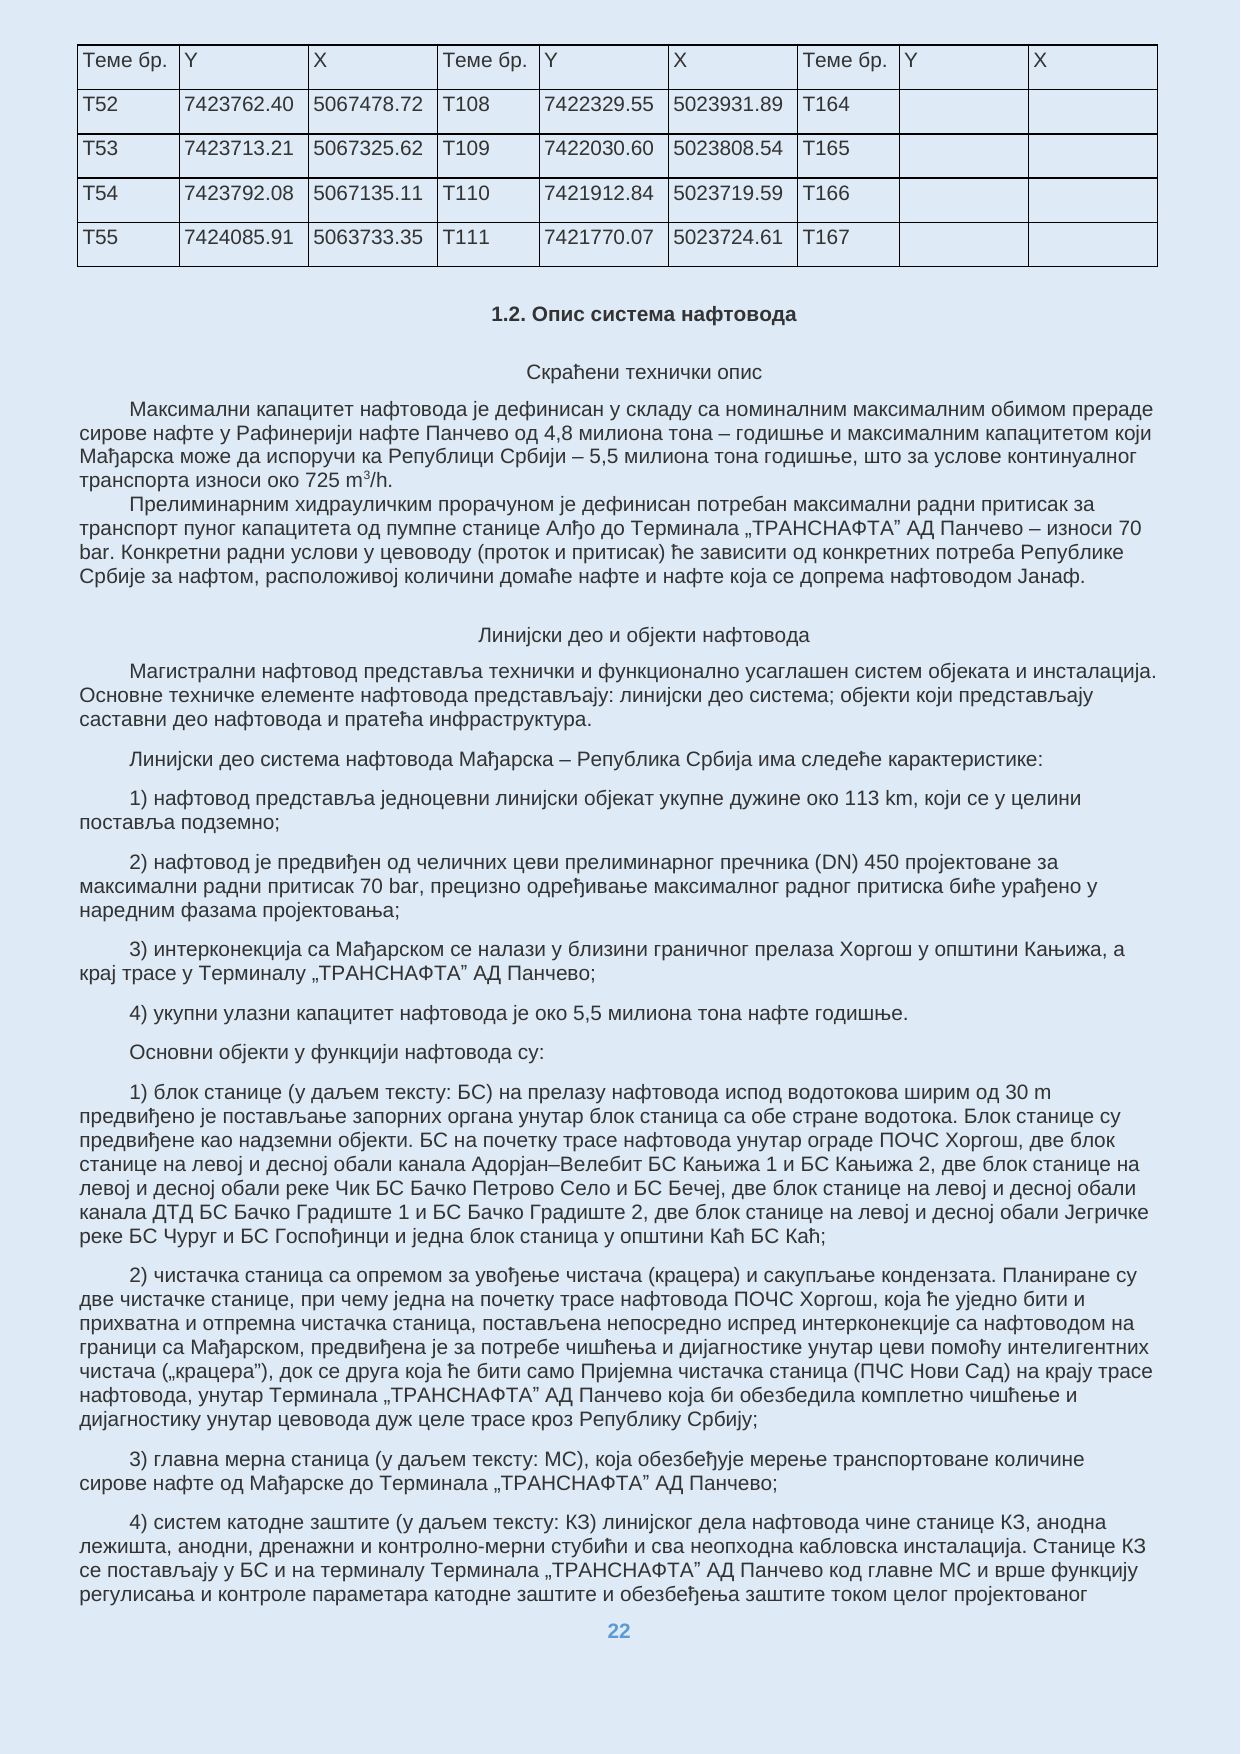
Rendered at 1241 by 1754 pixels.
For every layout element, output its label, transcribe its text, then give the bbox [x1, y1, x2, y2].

text 1.2. Опис система нафтовода [79, 302, 1159, 326]
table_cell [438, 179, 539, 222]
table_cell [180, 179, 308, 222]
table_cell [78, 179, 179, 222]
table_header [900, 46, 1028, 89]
text Максимални капацитет нафтовода је дефинисан у складу са номиналним максималним обимом прераде сирове нафте у Рафинерији нафте Панчево од 4,8 милиона тона – годишње и максималним капацитетом који Мађарска може да испоручи ка Републици Србији – 5,5 милиона тона годишње, што за услове континуалног транспорта износи око 725 m3/h. [79, 396, 1159, 492]
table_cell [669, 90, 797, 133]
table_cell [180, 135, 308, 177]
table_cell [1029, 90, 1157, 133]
text Магистрални нафтовод представља технички и функционално усаглашен систем објеката и инсталација. Основне техничке елементе нафтовода представљају: линијски део система; објекти који представљају саставни део нафтовода и пратећа инфраструктура. [79, 659, 1159, 731]
text Линијски део система нафтовода Мађарска – Република Србија има следеће карактеристике: [79, 746, 1159, 770]
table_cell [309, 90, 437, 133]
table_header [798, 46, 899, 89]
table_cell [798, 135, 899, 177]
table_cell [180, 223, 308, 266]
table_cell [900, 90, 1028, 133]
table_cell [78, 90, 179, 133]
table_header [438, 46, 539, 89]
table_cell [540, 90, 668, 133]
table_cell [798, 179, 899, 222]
text 1) нафтовод представља једноцевни линијски објекат укупне дужине око 113 km, који се у целини поставља подземно; [79, 786, 1159, 834]
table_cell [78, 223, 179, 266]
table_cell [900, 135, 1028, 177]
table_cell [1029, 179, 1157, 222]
text 1) блок станицe (у даљем тексту: БС) на прелазу нафтовода испод водотокова ширим од 30 m предвиђено је постављање запорних органа унутар блок станица са обе стране водотока. Блок станице су предвиђене као надземни објекти. БС на почетку трасе нафтовода унутар ограде ПОЧС Хоргош, две блок станице на левој и десној обали канала Адорјан–Велебит БС Кањижа 1 и БС Кањижа 2, две блок станице на левој и десној обали реке Чик БС Бачко Петрово Село и БС Бечеј, две блок станице на левој и десној обали канала ДТД БС Бачко Градиште 1 и БС Бачко Градиште 2, две блок станице на левој и десној обали Јегричке реке БС Чуруг и БС Госпођинци и једна блок станица у општини Каћ БС Каћ; [79, 1080, 1159, 1247]
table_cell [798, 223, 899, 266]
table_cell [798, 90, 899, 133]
text Прелиминарним хидрауличким прорачуном је дефинисан потребан максимални радни притисак за транспорт пуног капацитета од пумпне станице Алђо до Терминала „ТРАНСНАФТАˮ АД Панчево – износи 70 bar. Конкретни радни услови у цевоводу (проток и притисак) ће зависити од конкретних потреба Републике Србије за нафтом, расположивој количини домаће нафте и нафте која се допрема нафтоводом Јанаф. [79, 492, 1159, 588]
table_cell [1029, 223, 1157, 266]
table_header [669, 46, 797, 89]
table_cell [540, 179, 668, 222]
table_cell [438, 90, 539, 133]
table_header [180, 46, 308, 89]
text Основни објекти у функцији нафтовода су: [79, 1040, 1159, 1064]
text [79, 1510, 1159, 1606]
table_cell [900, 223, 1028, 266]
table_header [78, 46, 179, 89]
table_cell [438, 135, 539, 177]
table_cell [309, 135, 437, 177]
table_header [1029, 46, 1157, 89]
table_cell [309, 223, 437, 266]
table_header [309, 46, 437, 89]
text Скраћени технички опис [79, 360, 1159, 384]
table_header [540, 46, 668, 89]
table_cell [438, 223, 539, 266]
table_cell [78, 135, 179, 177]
text Линијски део и објекти нафтовода [79, 622, 1159, 646]
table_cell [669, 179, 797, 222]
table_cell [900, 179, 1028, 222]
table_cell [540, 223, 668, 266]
text 2) чистачка станица са опремом за увођење чистача (крацера) и сакупљање кондензата. Планиране су две чистачке станице, при чему једна на почетку трасе нафтовода ПОЧС Хоргош, која ће уједно бити и прихватна и отпремна чистачка станица, постављена непосредно испред интерконекције са нафтоводом на граници са Мађарском, предвиђена је за потребе чишћења и дијагностике унутар цеви помоћу интелигентних чистача („крацера”), док се друга која ће бити само Пријемна чистачка станица (ПЧС Нови Сад) на крају трасе нафтовода, унутар Терминала „ТРАНСНАФТАˮ АД Панчево која би обезбедила комплетно чишћење и дијагностику унутар цевовода дуж целе трасе кроз Републику Србију; [79, 1263, 1159, 1431]
text 3) главна мерна станица (у даљем тексту: МС), која обезбеђује мерење транспортоване количине сирове нафте од Мађарске до Терминала „ТРАНСНАФТАˮ АД Панчево; [79, 1446, 1159, 1494]
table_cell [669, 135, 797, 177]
text 4) укупни улазни капацитет нафтовода је око 5,5 милиона тона нафте годишње. [79, 1001, 1159, 1024]
text 2) нафтовод је предвиђен од челичних цеви прелиминарног пречника (DN) 450 пројектоване за максимални радни притисак 70 bar, прецизно одређивање максималног радног притиска биће урађено у наредним фазама пројектовања; [79, 849, 1159, 921]
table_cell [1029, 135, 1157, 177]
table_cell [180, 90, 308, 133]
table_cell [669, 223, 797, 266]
text 3) интерконекција са Мађарском се налази у близини граничног прелаза Хоргош у општини Кањижа, а крај трасе у Терминалу „ТРАНСНАФТАˮ АД Панчево; [79, 937, 1159, 985]
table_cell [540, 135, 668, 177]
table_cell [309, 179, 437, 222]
